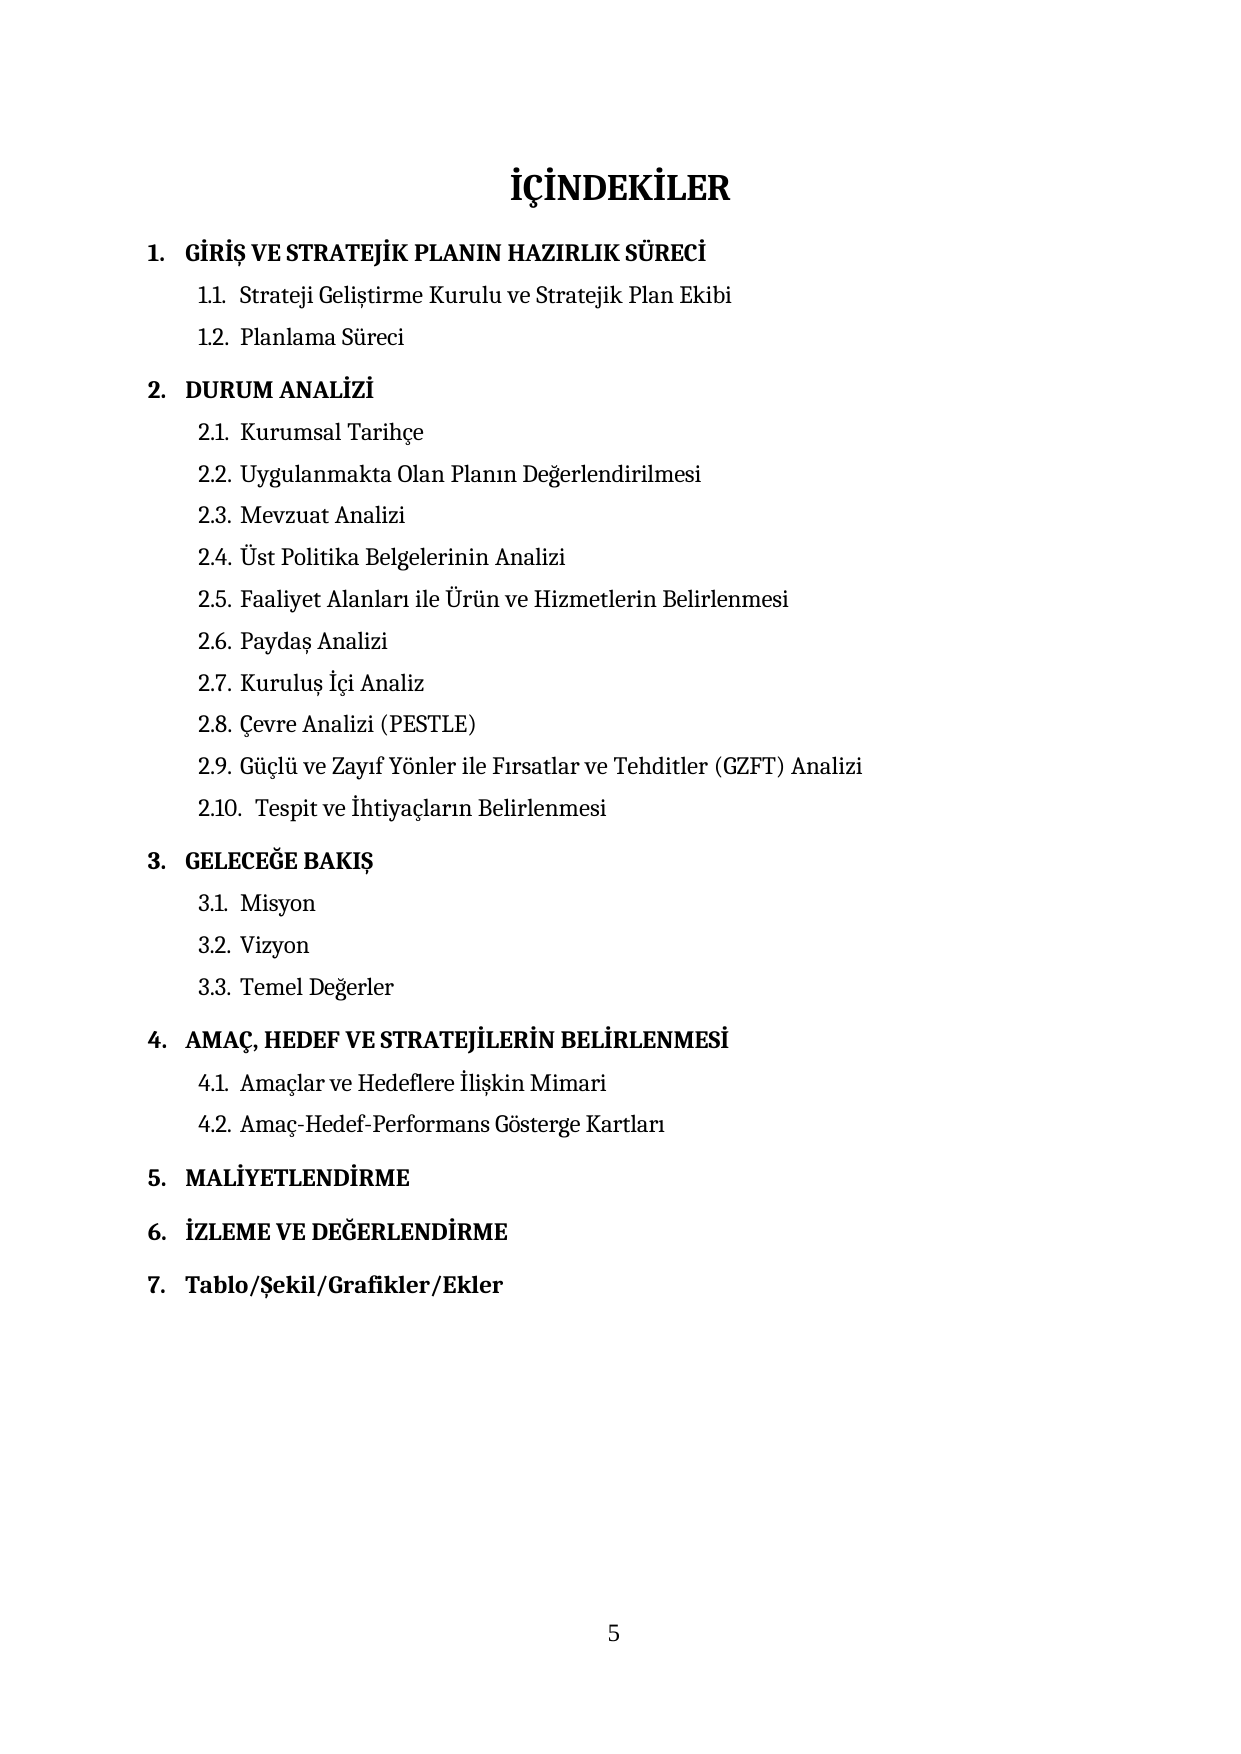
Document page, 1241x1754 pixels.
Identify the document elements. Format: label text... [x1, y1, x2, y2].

list Planlama Süreci [198, 322, 1198, 351]
list Misyon [198, 888, 1198, 918]
list Amaç-Hedef-Performans Gösterge Kartları [198, 1109, 1198, 1139]
list GELECEĞE BAKIŞ [148, 847, 1198, 876]
list Kurumsal Tarihçe [198, 417, 1198, 446]
list İZLEME VE DEĞERLENDİRME [148, 1217, 1198, 1246]
list Tablo/Şekil/Grafikler/Ekler [148, 1271, 1198, 1300]
list Uygulanmakta Olan Planın Değerlendirilmesi [198, 459, 1198, 488]
list Mevzuat Analizi [198, 501, 1198, 530]
subtitle İÇİNDEKİLER [58, 167, 1182, 210]
list Amaçlar ve Hedeflere İlişkin Mimari [198, 1068, 1198, 1097]
list GİRİŞ VE STRATEJİK PLANIN HAZIRLIK SÜRECİ [148, 238, 1198, 267]
list Kuruluş İçi Analiz [198, 668, 1198, 697]
list Faaliyet Alanları ile Ürün ve Hizmetlerin Belirlenmesi [198, 584, 1198, 613]
list Strateji Geliştirme Kurulu ve Stratejik Plan Ekibi [198, 280, 1198, 309]
list Üst Politika Belgelerinin Analizi [198, 542, 1198, 572]
list Güçlü ve Zayıf Yönler ile Fırsatlar ve Tehditler (GZFT) Analizi [198, 751, 1198, 781]
list Paydaş Analizi [198, 626, 1198, 655]
list MALİYETLENDİRME [148, 1164, 1198, 1192]
list Çevre Analizi (PESTLE) [198, 709, 1198, 739]
list Vizyon [198, 930, 1198, 959]
list Temel Değerler [198, 972, 1198, 1001]
list Tespit ve İhtiyaçların Belirlenmesi [198, 793, 1198, 822]
list AMAÇ, HEDEF VE STRATEJİLERİN BELİRLENMESİ [148, 1026, 1198, 1055]
list DURUM ANALİZİ [148, 376, 1198, 404]
